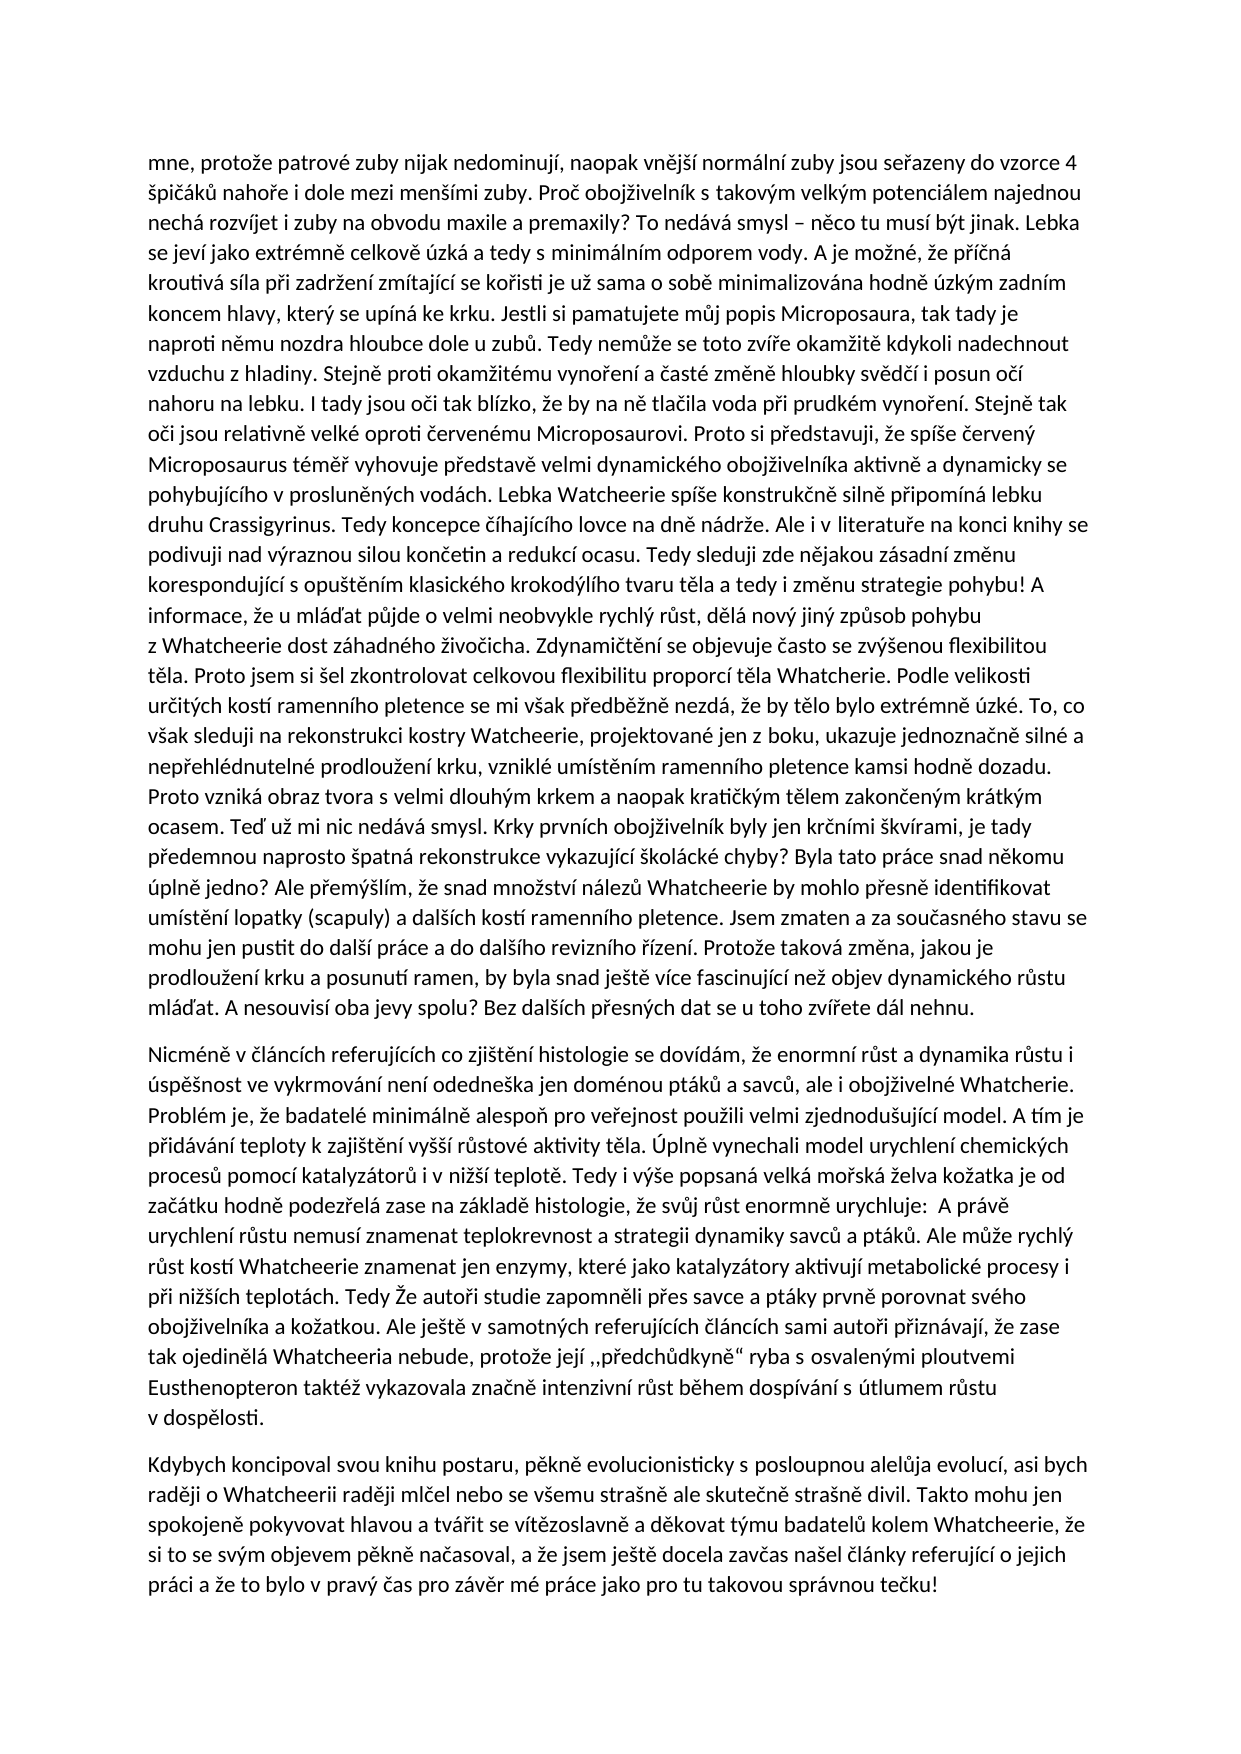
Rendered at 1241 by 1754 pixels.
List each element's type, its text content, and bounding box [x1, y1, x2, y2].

text Kdybych koncipoval svou knihu postaru, pěkně evolucionisticky s posloupnou alelůja evolucí, asi bych raději o Whatcheerii raději mlčel nebo se všemu strašně ale skutečně strašně divil. Takto mohu jen spokojeně pokyvovat hlavou a tvářit se vítězoslavně a děkovat týmu badatelů kolem Whatcheerie, že si to se svým objevem pěkně načasoval, a že jsem ještě docela zavčas našel články referující o jejich práci a že to bylo v pravý čas pro závěr mé práce jako pro tu takovou správnou tečku! [148, 1450, 1093, 1598]
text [148, 148, 1093, 1021]
text Nicméně v článcích referujících co zjištění histologie se dovídám, že enormní růst a dynamika růstu i úspěšnost ve vykrmování není odedneška jen doménou ptáků a savců, ale i obojživelné Whatcherie. Problém je, že badatelé minimálně alespoň pro veřejnost použili velmi zjednodušující model. A tím je přidávání teploty k zajištění vyšší růstové aktivity těla. Úplně vynechali model urychlení chemických procesů pomocí katalyzátorů i v nižší teplotě. Tedy i výše popsaná velká mořská želva kožatka je od začátku hodně podezřelá zase na základě histologie, že svůj růst enormně urychluje: A právě urychlení růstu nemusí znamenat teplokrevnost a strategii dynamiky savců a ptáků. Ale může rychlý růst kostí Whatcheerie znamenat jen enzymy, které jako katalyzátory aktivují metabolické procesy i při nižších teplotách. Tedy Že autoři studie zapomněli přes savce a ptáky prvně porovnat svého obojživelníka a kožatkou. Ale ještě v samotných referujících článcích sami autoři přiznávají, že zase tak ojedinělá Whatcheeria nebude, protože její ,,předchůdkyně“ ryba s osvalenými ploutvemi Eusthenopteron taktéž vykazovala značně intenzivní růst během dospívání s útlumem růstu v dospělosti. [148, 1040, 1093, 1431]
